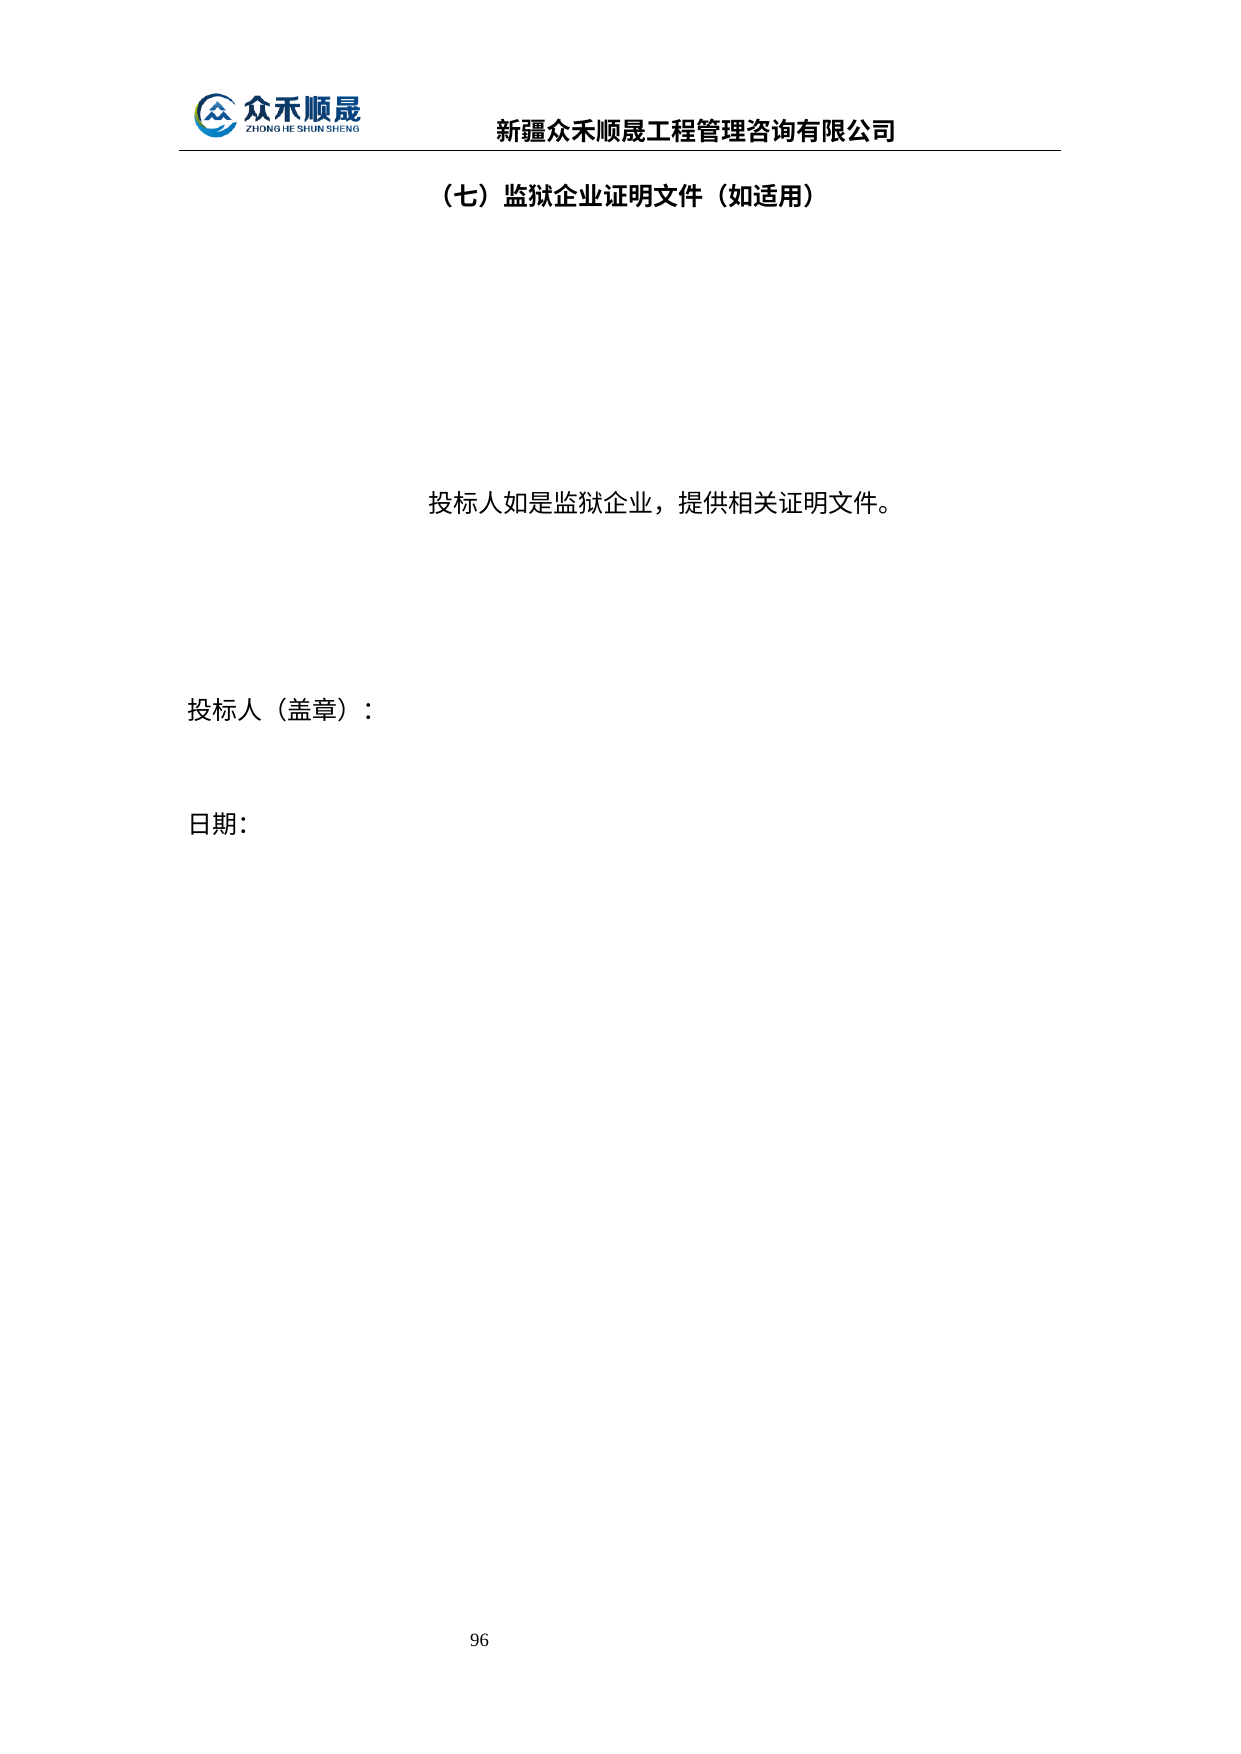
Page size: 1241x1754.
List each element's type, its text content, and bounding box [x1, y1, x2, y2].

text 投标人如是监狱企业，提供相关证明文件。 [187, 469, 1053, 534]
text 投标人（盖章）： [187, 676, 1053, 741]
subtitle （七）监狱企业证明文件（如适用） [204, 162, 1053, 227]
picture [187, 90, 365, 141]
text 日期： [187, 790, 1053, 855]
